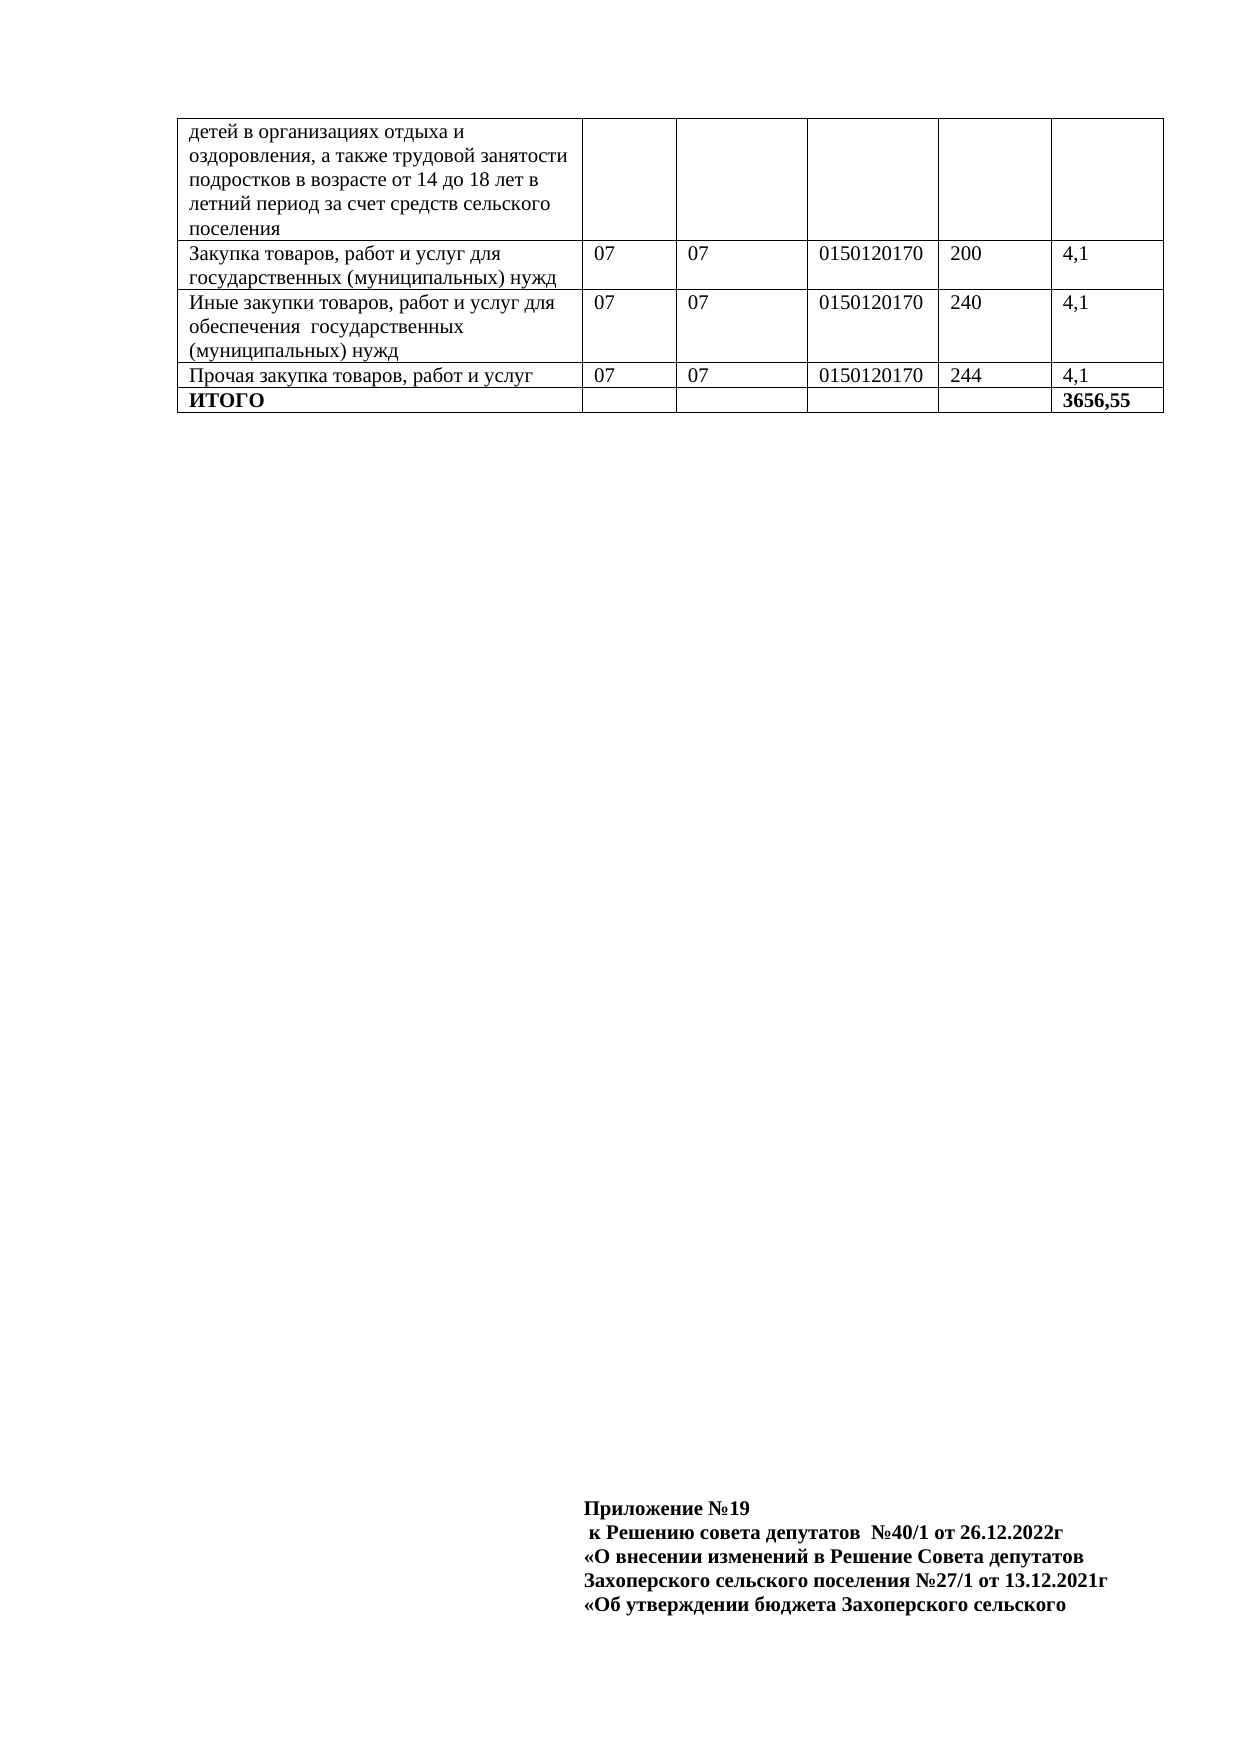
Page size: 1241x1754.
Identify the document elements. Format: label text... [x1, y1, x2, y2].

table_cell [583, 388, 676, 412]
text «О внесении изменений в Решение Совета депутатов [177, 1544, 1152, 1568]
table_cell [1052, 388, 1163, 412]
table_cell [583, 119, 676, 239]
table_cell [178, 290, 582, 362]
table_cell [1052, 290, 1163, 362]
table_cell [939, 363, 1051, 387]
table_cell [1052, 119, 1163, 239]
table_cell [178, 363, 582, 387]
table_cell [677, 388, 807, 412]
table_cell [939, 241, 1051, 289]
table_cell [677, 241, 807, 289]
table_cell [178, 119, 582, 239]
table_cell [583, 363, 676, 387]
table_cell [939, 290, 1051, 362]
text Приложение №19 [177, 1496, 1152, 1520]
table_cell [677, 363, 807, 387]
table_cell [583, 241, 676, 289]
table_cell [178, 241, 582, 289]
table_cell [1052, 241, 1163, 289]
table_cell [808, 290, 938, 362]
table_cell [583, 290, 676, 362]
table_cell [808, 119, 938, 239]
text к Решению совета депутатов №40/1 от 26.12.2022г [177, 1520, 1152, 1544]
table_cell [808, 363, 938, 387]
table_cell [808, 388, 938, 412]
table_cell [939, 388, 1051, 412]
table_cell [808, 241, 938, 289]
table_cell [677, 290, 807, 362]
text «Об утверждении бюджета Захоперского сельского [177, 1592, 1152, 1616]
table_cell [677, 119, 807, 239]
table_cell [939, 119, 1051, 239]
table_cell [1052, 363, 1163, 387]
text Захоперского сельского поселения №27/1 от 13.12.2021г [177, 1568, 1152, 1592]
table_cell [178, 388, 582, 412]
